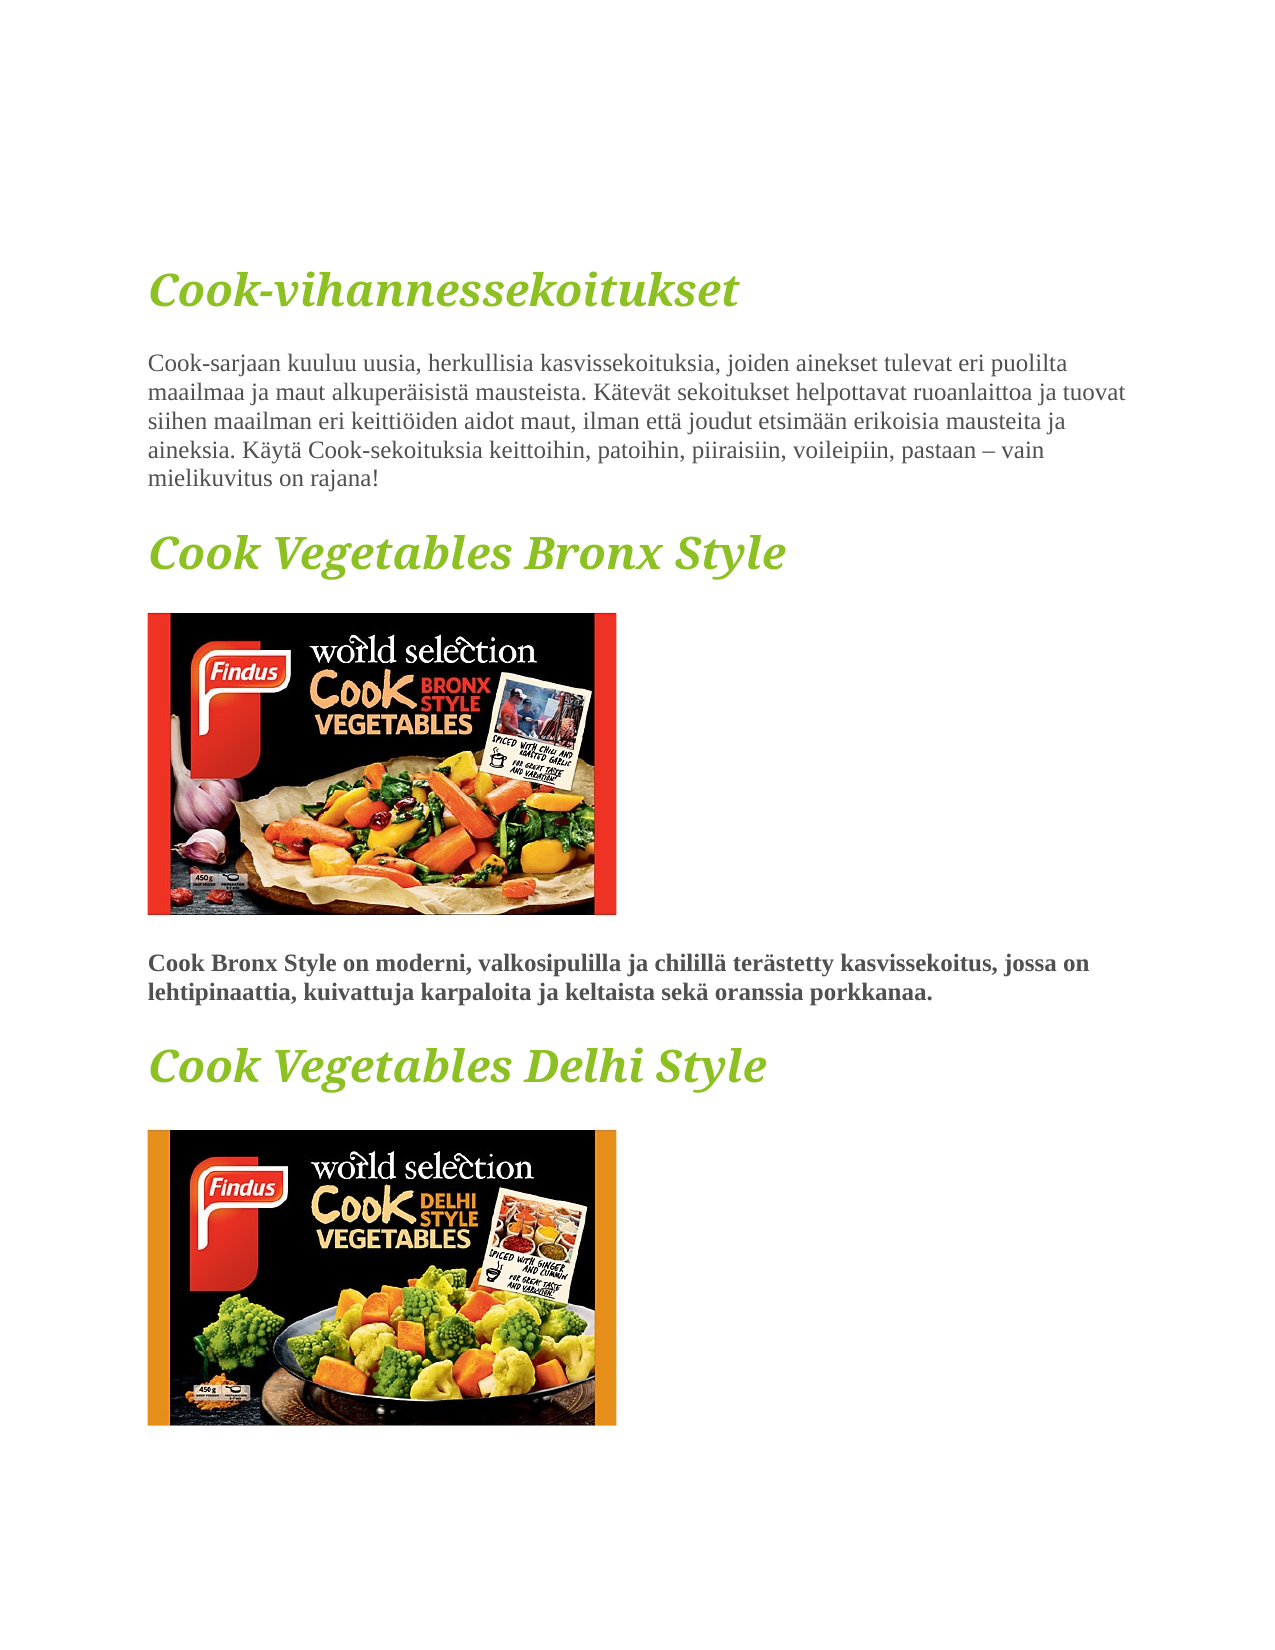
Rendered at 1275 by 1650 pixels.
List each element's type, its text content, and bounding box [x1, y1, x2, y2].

picture [147, 1125, 617, 1426]
text Cook-sarjaan kuuluu uusia, herkullisia kasvissekoituksia, joiden ainekset tulevat eri puolilta maailmaa ja maut alkuperäisistä mausteista. Kätevät sekoitukset helpottavat ruoanlaittoa ja tuovat siihen maailman eri keittiöiden aidot maut, ilman että joudut etsimään erikoisia mausteita ja aineksia. Käytä Cook-sekoituksia keittoihin, patoihin, piiraisiin, voileipiin, pastaan – vain mielikuvitus on rajana! [148, 348, 1127, 492]
text Cook Vegetables Bronx Style [148, 521, 1127, 582]
text Cook Bronx Style on moderni, valkosipulilla ja chilillä terästetty kasvissekoitus, jossa on lehtipinaattia, kuivattuja karpaloita ja keltaista sekä oranssia porkkanaa. [148, 948, 1127, 1006]
picture [147, 611, 617, 920]
text Cook Vegetables Delhi Style [148, 1035, 1127, 1096]
text Cook-vihannessekoitukset [148, 258, 1127, 319]
